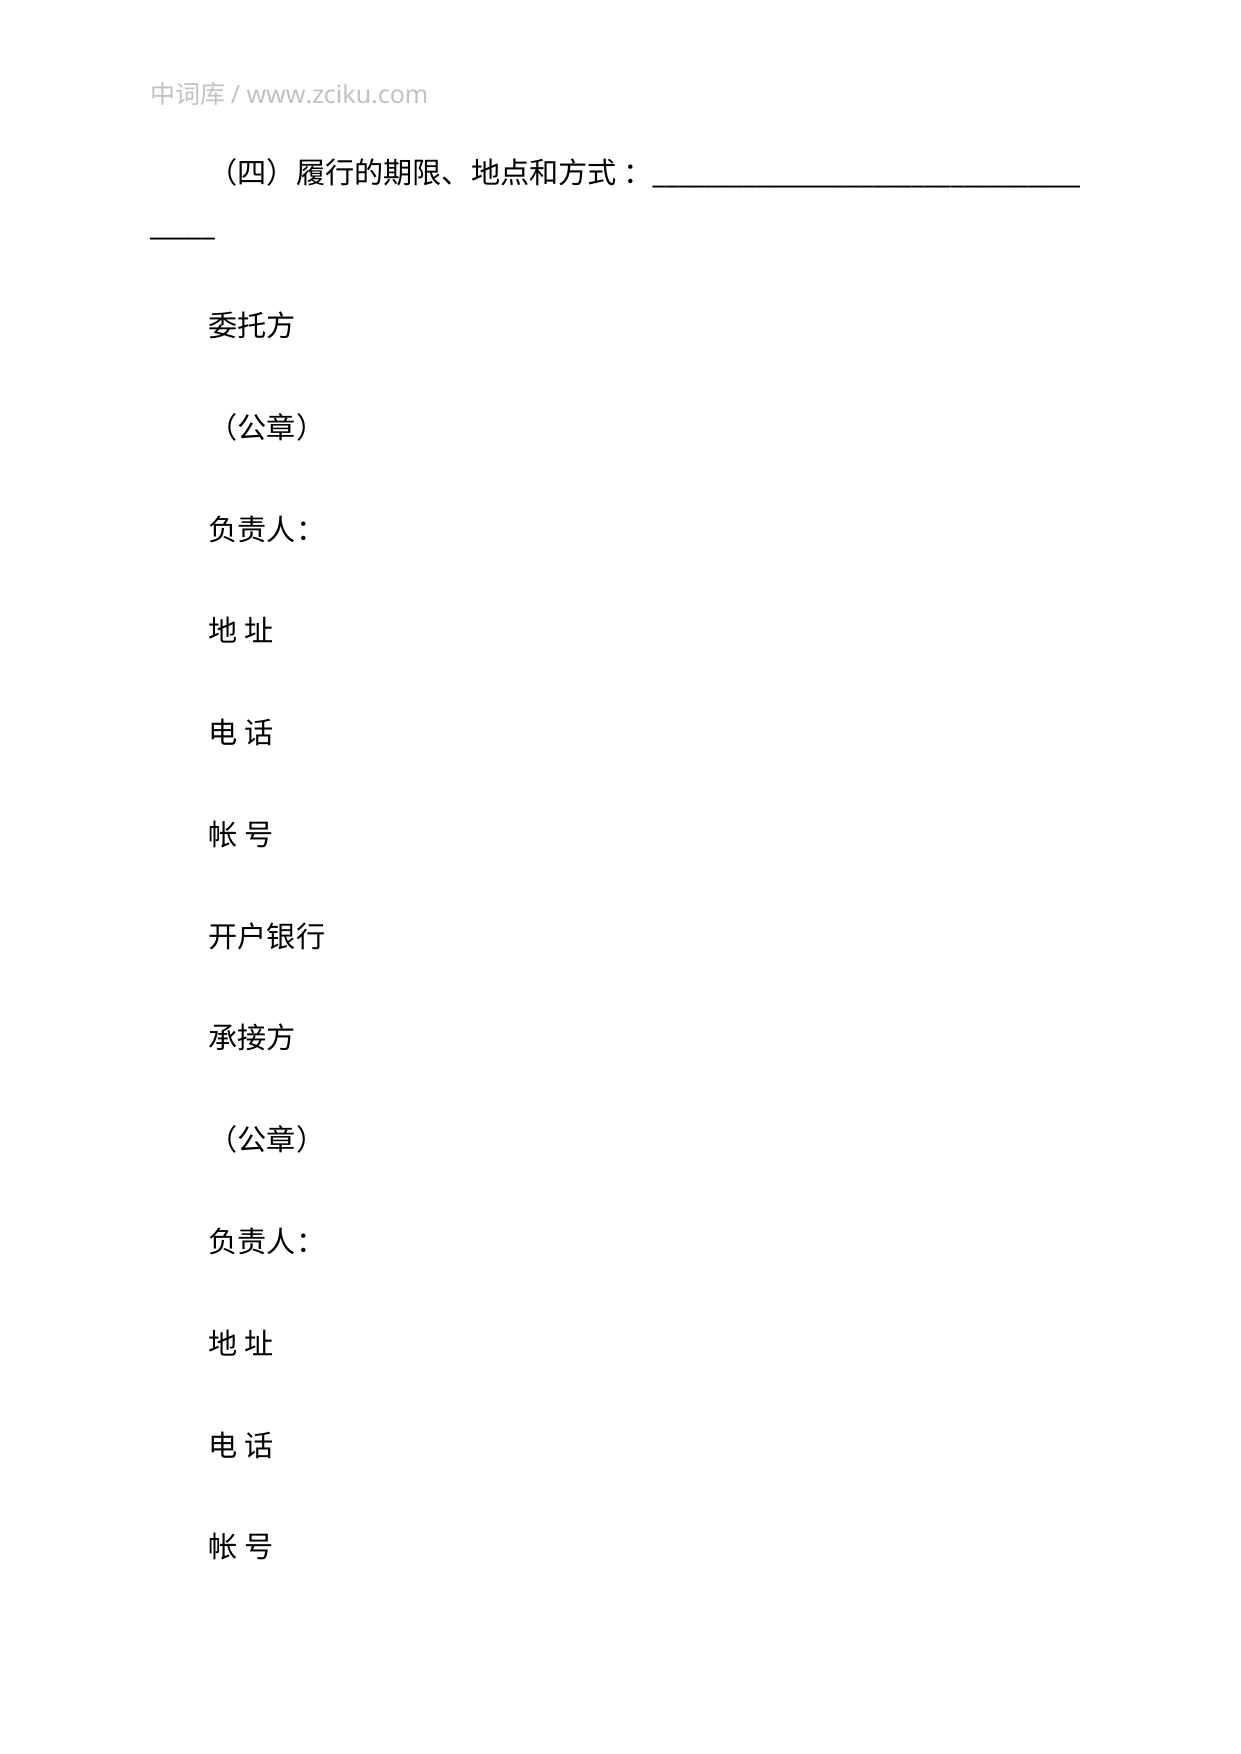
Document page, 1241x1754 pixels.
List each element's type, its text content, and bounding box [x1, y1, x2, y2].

text 帐 号 [150, 1524, 1090, 1566]
text 开户银行 [150, 913, 1090, 956]
text （公章） [150, 404, 1090, 447]
text 承接方 [150, 1015, 1090, 1057]
text （公章） [150, 1117, 1090, 1159]
text 负责人： [150, 506, 1090, 548]
text 电 话 [150, 710, 1090, 752]
text 负责人： [150, 1219, 1090, 1261]
text 委托方 [150, 303, 1090, 345]
text （四）履行的期限、地点和方式 ：______________________________________ [150, 150, 1090, 244]
text 地 址 [150, 608, 1090, 650]
text 帐 号 [150, 812, 1090, 854]
text 电 话 [150, 1422, 1090, 1464]
text 地 址 [150, 1320, 1090, 1363]
